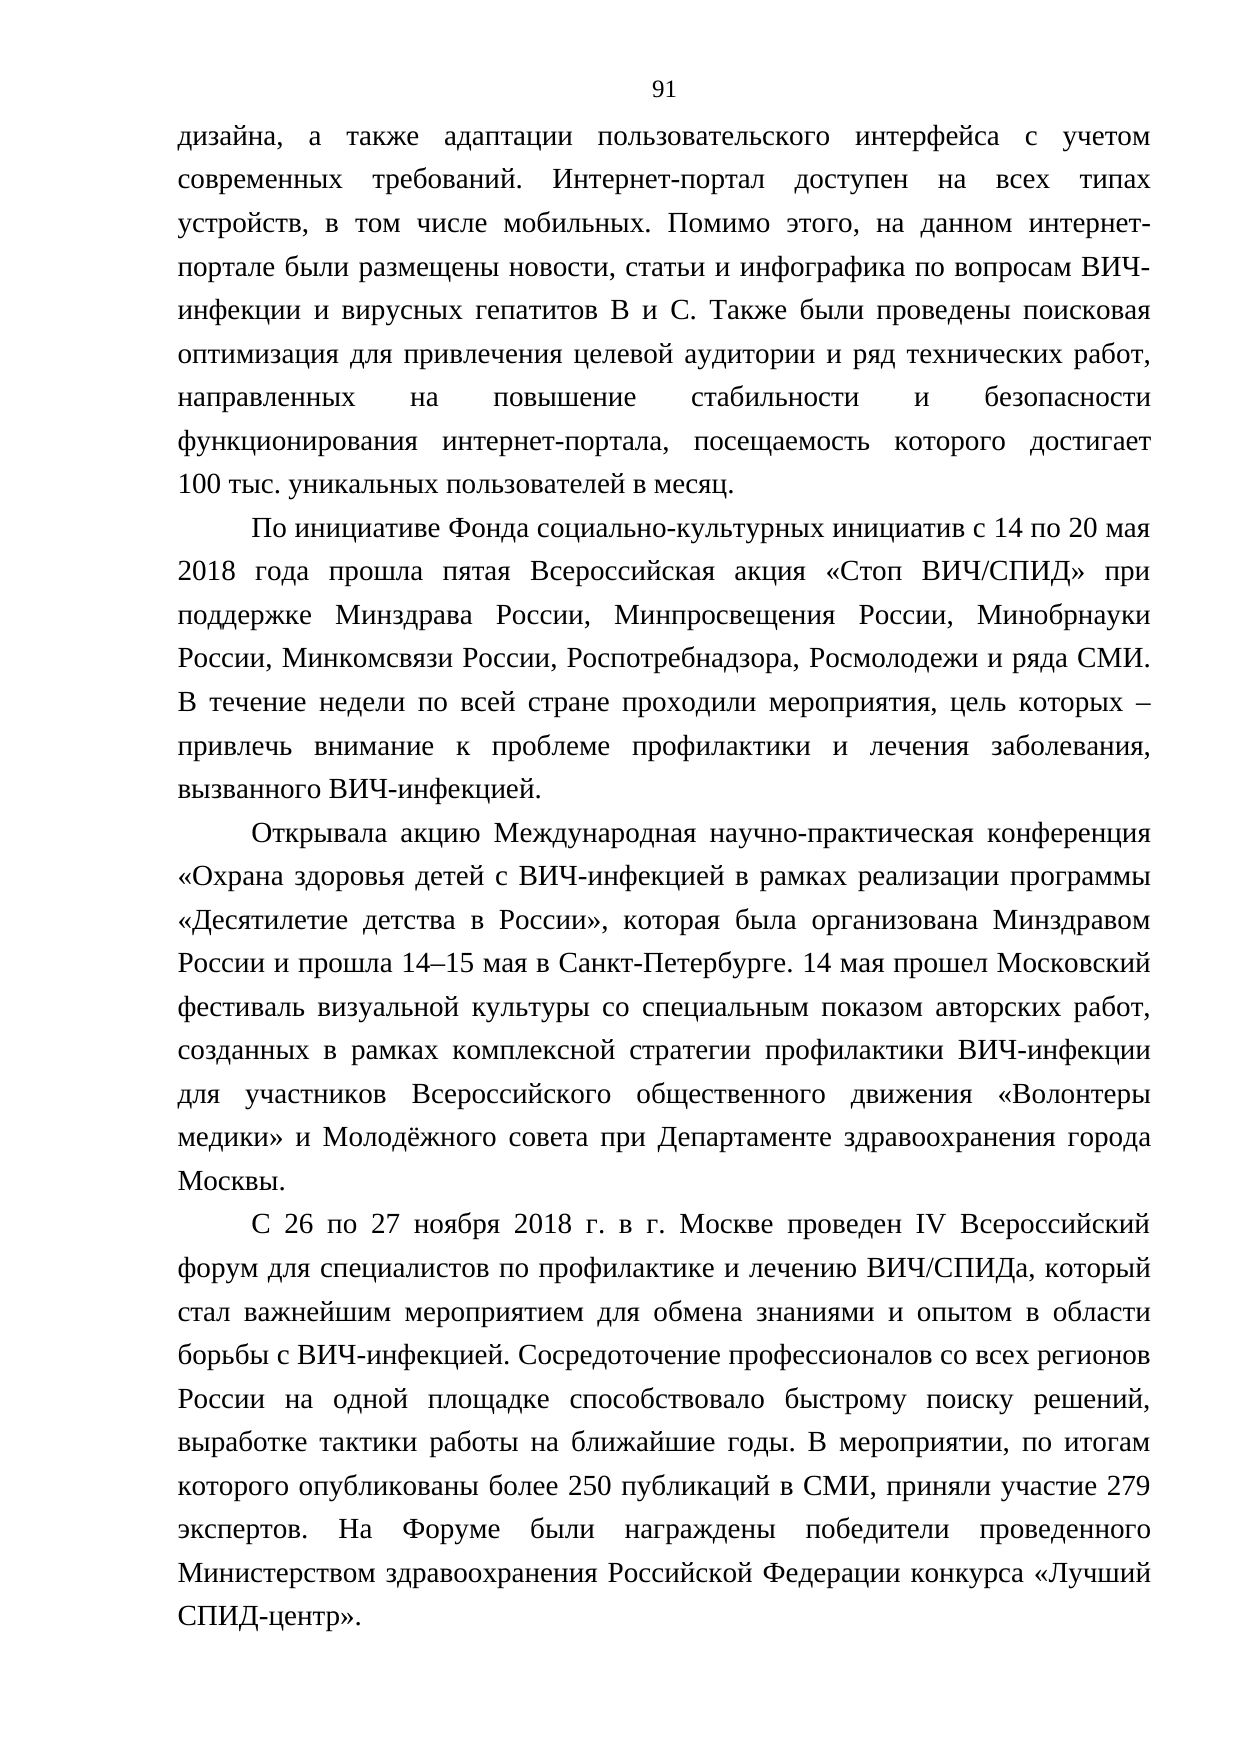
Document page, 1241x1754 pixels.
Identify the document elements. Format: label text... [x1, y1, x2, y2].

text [177, 118, 1152, 500]
text По инициативе Фонда социально-культурных инициатив с 14 по 20 мая 2018 года прошла пятая Всероссийская акция «Стоп ВИЧ/СПИД» при поддержке Минздрава России, Минпросвещения России, Минобрнауки России, Минкомсвязи России, Роспотребнадзора, Росмолодежи и ряда СМИ. В течение недели по всей стране проходили мероприятия, цель которых – привлечь внимание к проблеме профилактики и лечения заболевания, вызванного ВИЧ-инфекцией. [177, 510, 1152, 805]
text С 26 по 27 ноября 2018 г. в г. Москве проведен IV Всероссийский форум для специалистов по профилактике и лечению ВИЧ/СПИДа, который стал важнейшим мероприятием для обмена знаниями и опытом в области борьбы с ВИЧ-инфекцией. Сосредоточение профессионалов со всех регионов России на одной площадке способствовало быстрому поиску решений, выработке тактики работы на ближайшие годы. В мероприятии, по итогам которого опубликованы более 250 публикаций в СМИ, приняли участие 279 экспертов. На Форуме были награждены победители проведенного Министерством здравоохранения Российской Федерации конкурса «Лучший СПИД-центр». [177, 1207, 1152, 1632]
text Открывала акцию Международная научно-практическая конференция «Охрана здоровья детей с ВИЧ-инфекцией в рамках реализации программы «Десятилетие детства в России», которая была организована Минздравом России и прошла 14–15 мая в Санкт-Петербурге. 14 мая прошел Московский фестиваль визуальной культуры со специальным показом авторских работ, созданных в рамках комплексной стратегии профилактики ВИЧ-инфекции для участников Всероссийского общественного движения «Волонтеры медики» и Молодёжного совета при Департаменте здравоохранения города Москвы. [177, 815, 1152, 1197]
